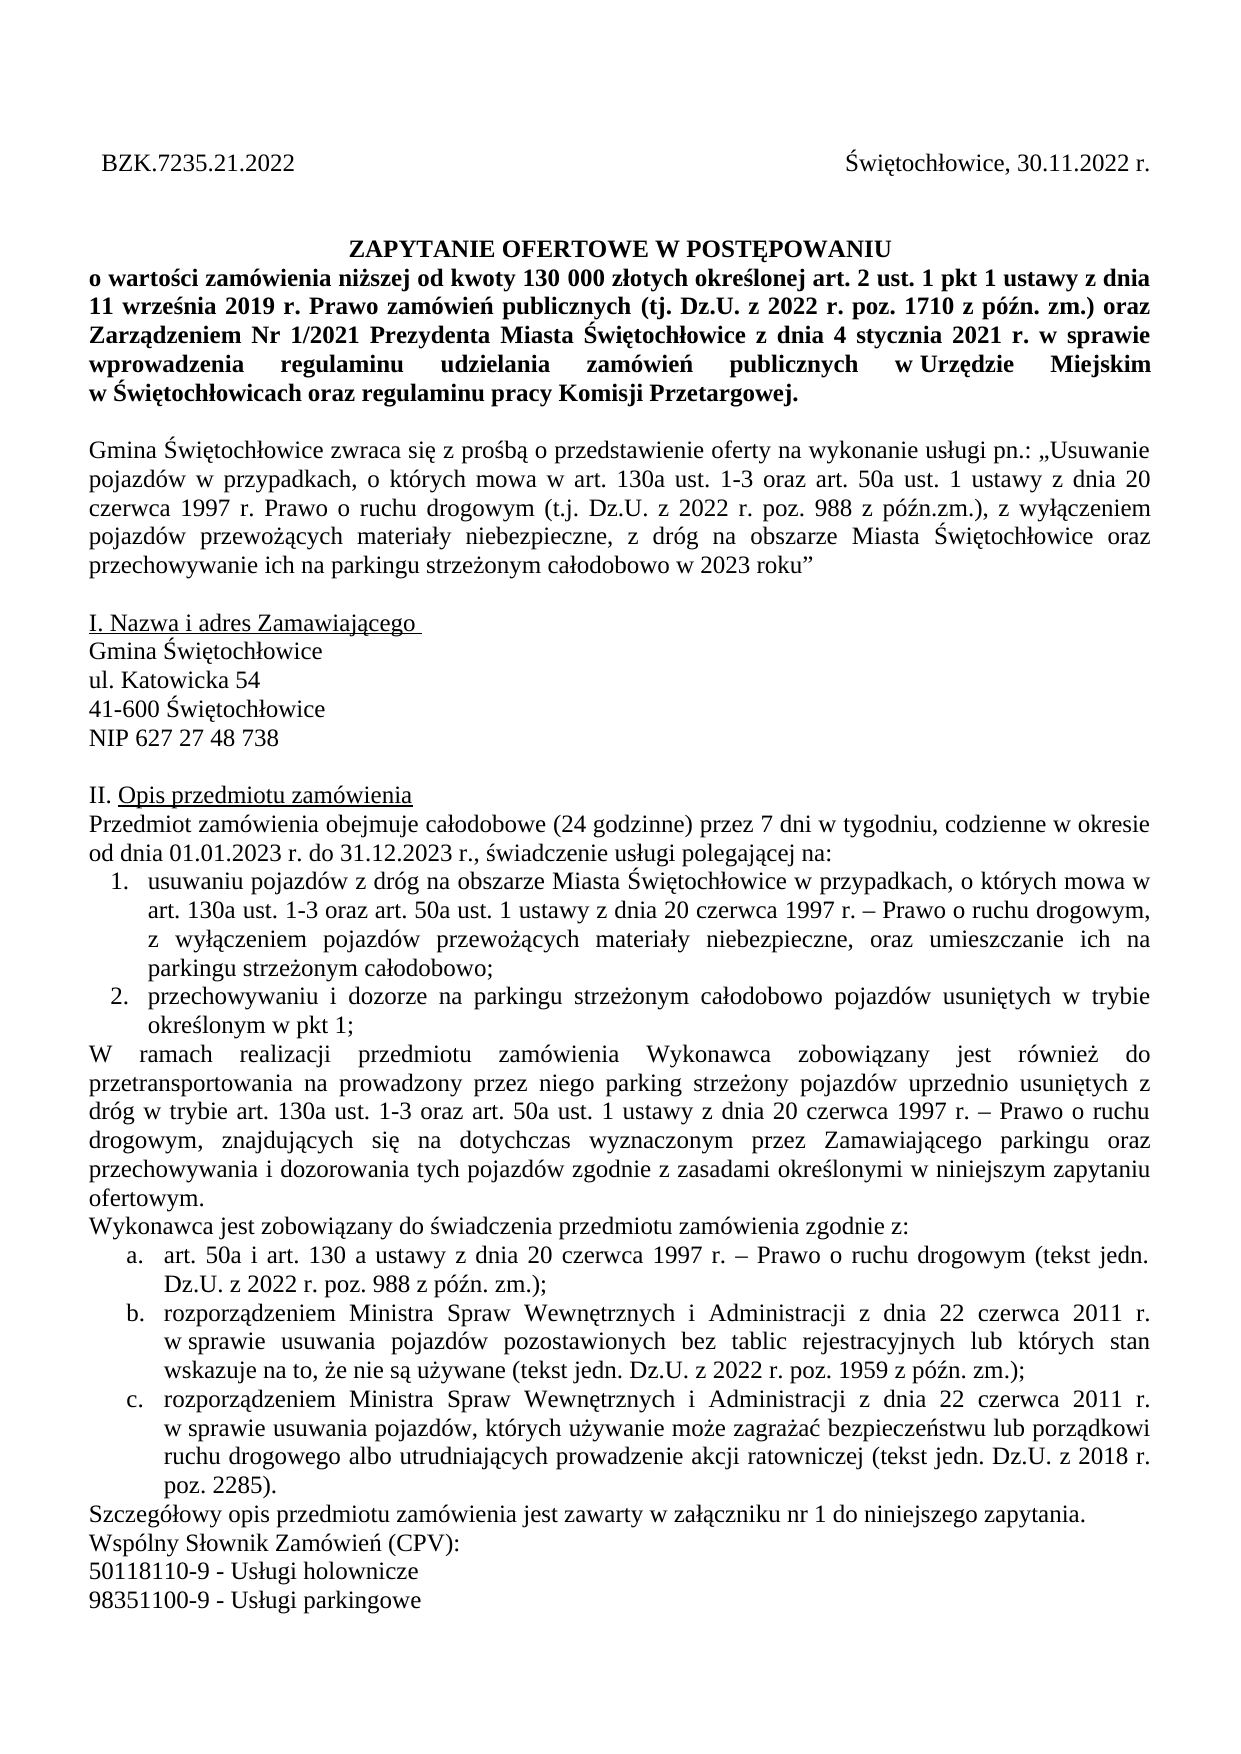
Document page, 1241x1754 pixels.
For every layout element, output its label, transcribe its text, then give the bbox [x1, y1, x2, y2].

text 98351100-9 - Usługi parkingowe [89, 1585, 1152, 1614]
text ul. Katowicka 54 [89, 665, 1152, 694]
text 41-600 Świętochłowice [89, 694, 1152, 723]
text Wspólny Słownik Zamówień (CPV): [89, 1528, 1152, 1556]
list rozporządzeniem Ministra Spraw Wewnętrznych i Administracji z dnia 22 czerwca 2011 r. w sprawie usuwania pojazdów, których używanie może zagrażać bezpieczeństwu lub porządkowi ruchu drogowego albo utrudniających prowadzenie akcji ratowniczej (tekst jedn. Dz.U. z 2018 r. poz. 2285). [126, 1384, 1152, 1499]
list przechowywaniu i dozorze na parkingu strzeżonym całodobowo pojazdów usuniętych w trybie określonym w pkt 1; [110, 981, 1152, 1039]
text BZK.7235.21.2022 Świętochłowice, 30.11.2022 r. [89, 148, 1152, 176]
text II. Opis przedmiotu zamówienia [89, 780, 1152, 809]
text NIP 627 27 48 738 [89, 723, 1152, 751]
text ZAPYTANIE OFERTOWE W POSTĘPOWANIU [89, 234, 1152, 263]
text 50118110-9 - Usługi holownicze [89, 1556, 1152, 1585]
text o wartości zamówienia niższej od kwoty 130 000 złotych określonej art. 2 ust. 1 pkt 1 ustawy z dnia 11 września 2019 r. Prawo zamówień publicznych (tj. Dz.U. z 2022 r. poz. 1710 z późn. zm.) oraz Zarządzeniem Nr 1/2021 Prezydenta Miasta Świętochłowice z dnia 4 stycznia 2021 r. w sprawie wprowadzenia regulaminu udzielania zamówień publicznych w Urzędzie Miejskim w Świętochłowicach oraz regulaminu pracy Komisji Przetargowej. [89, 263, 1152, 406]
text Gmina Świętochłowice zwraca się z prośbą o przedstawienie oferty na wykonanie usługi pn.: „Usuwanie pojazdów w przypadkach, o których mowa w art. 130a ust. 1-3 oraz art. 50a ust. 1 ustawy z dnia 20 czerwca 1997 r. Prawo o ruchu drogowym (t.j. Dz.U. z 2022 r. poz. 988 z późn.zm.), z wyłączeniem pojazdów przewożących materiały niebezpieczne, z dróg na obszarze Miasta Świętochłowice oraz przechowywanie ich na parkingu strzeżonym całodobowo w 2023 roku” [89, 435, 1152, 579]
text Przedmiot zamówienia obejmuje całodobowe (24 godzinne) przez 7 dni w tygodniu, codzienne w okresie od dnia 01.01.2023 r. do 31.12.2023 r., świadczenie usługi polegającej na: [89, 809, 1152, 866]
text Szczegółowy opis przedmiotu zamówienia jest zawarty w załączniku nr 1 do niniejszego zapytania. [89, 1499, 1152, 1528]
list usuwaniu pojazdów z dróg na obszarze Miasta Świętochłowice w przypadkach, o których mowa w art. 130a ust. 1-3 oraz art. 50a ust. 1 ustawy z dnia 20 czerwca 1997 r. – Prawo o ruchu drogowym, z wyłączeniem pojazdów przewożących materiały niebezpieczne, oraz umieszczanie ich na parkingu strzeżonym całodobowo; [110, 866, 1152, 981]
list art. 50a i art. 130 a ustawy z dnia 20 czerwca 1997 r. – Prawo o ruchu drogowym (tekst jedn. Dz.U. z 2022 r. poz. 988 z późn. zm.); [126, 1240, 1152, 1298]
text I. Nazwa i adres Zamawiającego [89, 608, 1152, 636]
text Gmina Świętochłowice [89, 636, 1152, 665]
text Wykonawca jest zobowiązany do świadczenia przedmiotu zamówienia zgodnie z: [89, 1211, 1152, 1240]
text W ramach realizacji przedmiotu zamówienia Wykonawca zobowiązany jest również do przetransportowania na prowadzony przez niego parking strzeżony pojazdów uprzednio usuniętych z dróg w trybie art. 130a ust. 1-3 oraz art. 50a ust. 1 ustawy z dnia 20 czerwca 1997 r. – Prawo o ruchu drogowym, znajdujących się na dotychczas wyznaczonym przez Zamawiającego parkingu oraz przechowywania i dozorowania tych pojazdów zgodnie z zasadami określonymi w niniejszym zapytaniu ofertowym. [89, 1039, 1152, 1211]
list rozporządzeniem Ministra Spraw Wewnętrznych i Administracji z dnia 22 czerwca 2011 r. w sprawie usuwania pojazdów pozostawionych bez tablic rejestracyjnych lub których stan wskazuje na to, że nie są używane (tekst jedn. Dz.U. z 2022 r. poz. 1959 z późn. zm.); [126, 1298, 1152, 1384]
